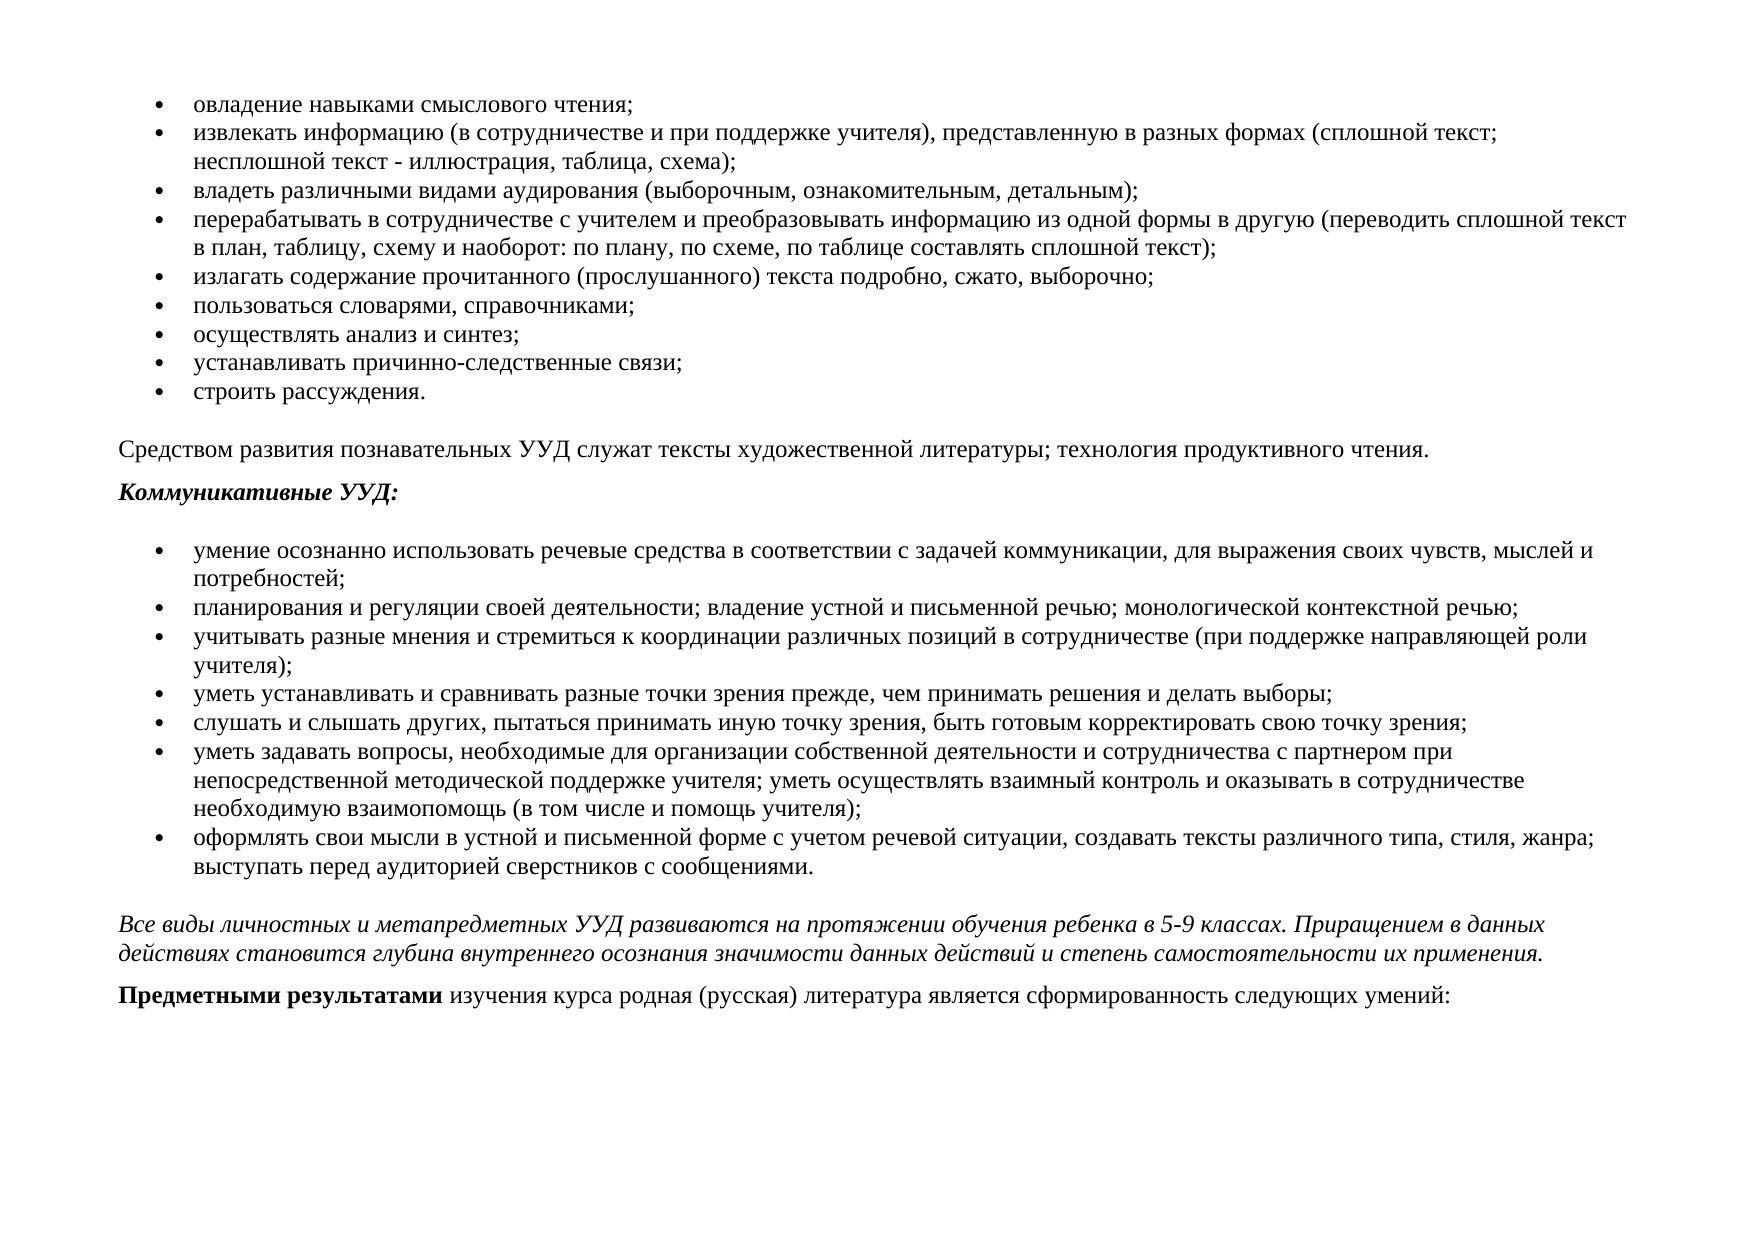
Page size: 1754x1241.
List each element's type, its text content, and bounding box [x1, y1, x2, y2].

list извлекать информацию (в сотрудничестве и при поддержке учителя), представленную в разных формах (сплошной текст; несплошной текст - иллюстрация, таблица, схема); [156, 117, 1636, 175]
list умение осознанно использовать речевые средства в соответствии с задачей коммуникации, для выражения своих чувств, мыслей и потребностей; [156, 535, 1636, 592]
list учитывать разные мнения и стремиться к координации различных позиций в сотрудничестве (при поддержке направляющей роли учителя); [156, 621, 1636, 678]
list слушать и слышать других, пытаться принимать иную точку зрения, быть готовым корректировать свою точку зрения; [156, 707, 1636, 736]
list строить рассуждения. [156, 376, 1636, 405]
list владеть различными видами аудирования (выборочным, ознакомительным, детальным); [156, 175, 1636, 204]
list излагать содержание прочитанного (прослушанного) текста подробно, сжато, выборочно; [156, 261, 1636, 290]
list пользоваться словарями, справочниками; [156, 290, 1636, 319]
list овладение навыками смыслового чтения; [156, 89, 1636, 117]
text Предметными результатами изучения курса родная (русская) литература является сформированность следующих умений: [118, 981, 1636, 1009]
list уметь задавать вопросы, необходимые для организации собственной деятельности и сотрудничества с партнером при непосредственной методической поддержке учителя; уметь осуществлять взаимный контроль и оказывать в сотрудничестве необходимую взаимопомощь (в том числе и помощь учителя); [156, 736, 1636, 822]
text Коммуникативные УУД: [118, 477, 1636, 506]
text Все виды личностных и метапредметных УУД развиваются на протяжении обучения ребенка в 5-9 классах. Приращением в данных действиях становится глубина внутреннего осознания значимости данных действий и степень самостоятельности их применения. [118, 909, 1636, 966]
text Средством развития познавательных УУД служат тексты художественной литературы; технология продуктивного чтения. [118, 434, 1636, 463]
list планирования и регуляции своей деятельности; владение устной и письменной речью; монологической контекстной речью; [156, 592, 1636, 621]
list осуществлять анализ и синтез; [156, 319, 1636, 347]
list перерабатывать в сотрудничестве с учителем и преобразовывать информацию из одной формы в другую (переводить сплошной текст в план, таблицу, схему и наоборот: по плану, по схеме, по таблице составлять сплошной текст); [156, 204, 1636, 261]
list оформлять свои мысли в устной и письменной форме с учетом речевой ситуации, создавать тексты различного типа, стиля, жанра; выступать перед аудиторией сверстников с сообщениями. [156, 822, 1636, 880]
list уметь устанавливать и сравнивать разные точки зрения прежде, чем принимать решения и делать выборы; [156, 678, 1636, 707]
list устанавливать причинно-следственные связи; [156, 347, 1636, 376]
